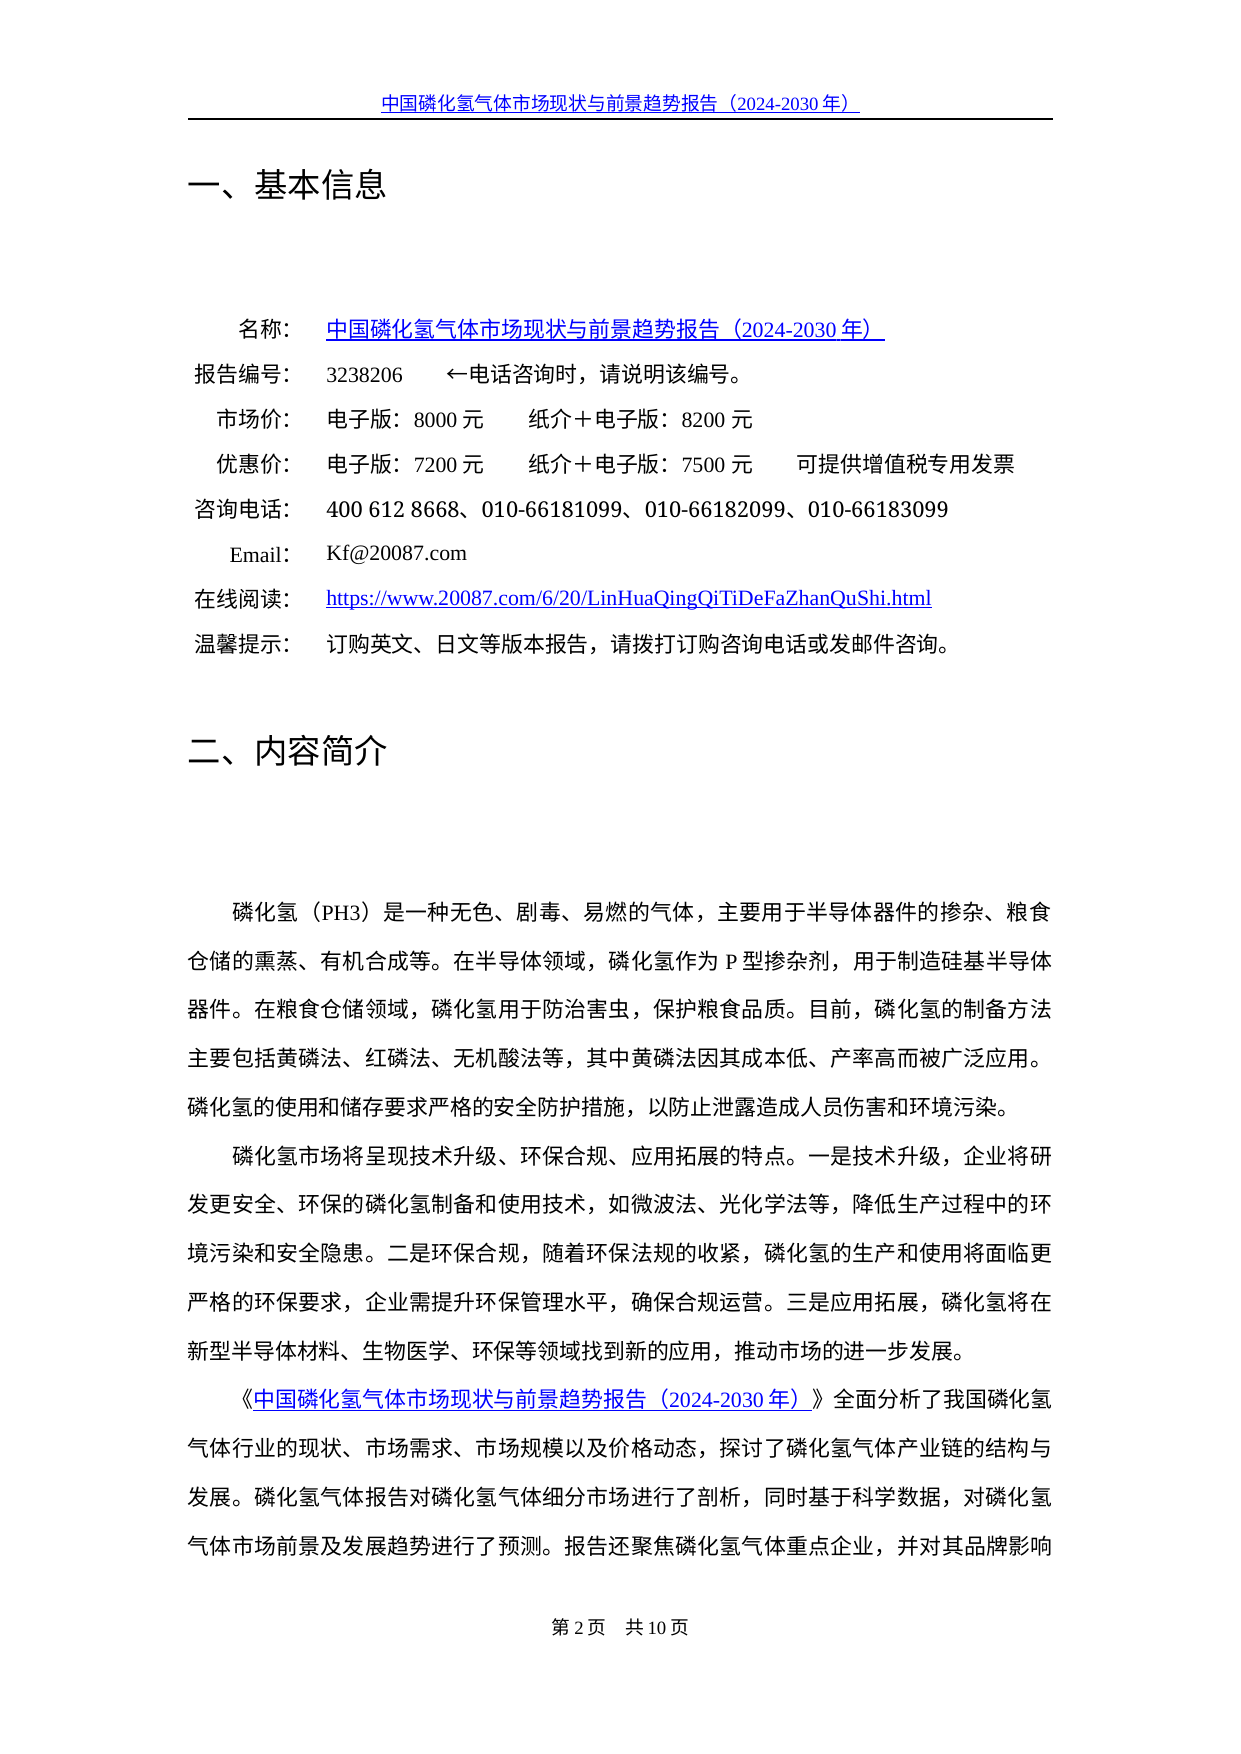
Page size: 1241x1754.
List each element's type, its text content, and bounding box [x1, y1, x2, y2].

table_header 名称： [167, 312, 315, 357]
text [187, 894, 1053, 1561]
table_cell Email： [167, 537, 315, 582]
table_cell 400 612 8668、010-66181099、010-66182099、010-66183099 [315, 492, 1073, 537]
table_cell 咨询电话： [167, 492, 315, 537]
table_header 中国磷化氢气体市场现状与前景趋势报告（2024-2030年） [315, 312, 1073, 357]
table_cell Kf@20087.com [315, 537, 1073, 582]
table_cell 订购英文、日文等版本报告，请拨打订购咨询电话或发邮件咨询。 [315, 627, 1073, 672]
table_cell 报告编号： [167, 357, 315, 402]
table_cell 在线阅读： [167, 582, 315, 627]
table_cell 温馨提示： [167, 627, 315, 672]
table_cell [315, 582, 1073, 627]
table_cell 优惠价： [167, 447, 315, 492]
title 一、基本信息 [187, 150, 1053, 215]
table_cell 市场价： [167, 402, 315, 447]
table_cell 电子版：8000 元 纸介＋电子版：8200 元 [315, 402, 1073, 447]
table_cell 电子版：7200 元 纸介＋电子版：7500 元 可提供增值税专用发票 [315, 447, 1073, 492]
title 二、内容简介 [187, 717, 1053, 782]
table_cell 3238206 ←电话咨询时，请说明该编号。 [315, 357, 1073, 402]
